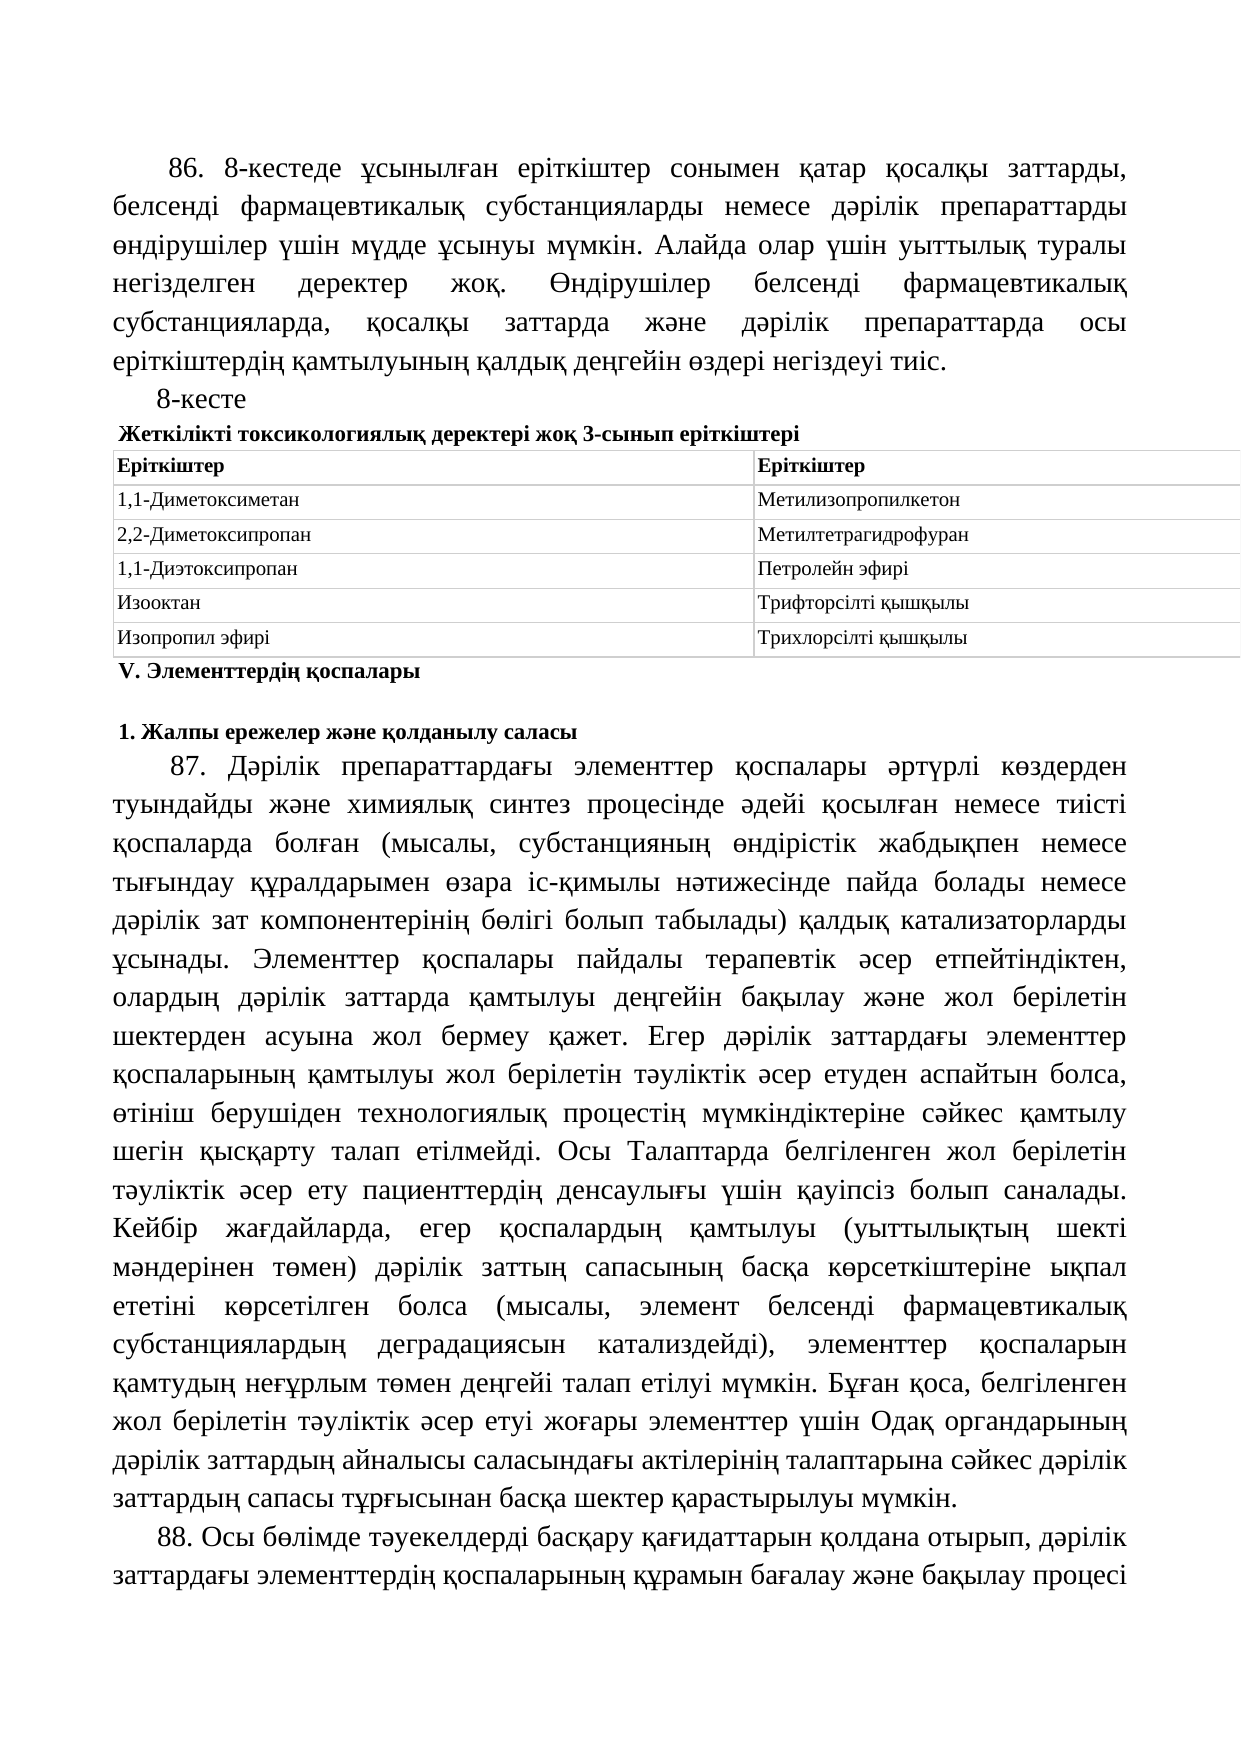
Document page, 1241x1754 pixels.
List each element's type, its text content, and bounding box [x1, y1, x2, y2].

table_header Еріткіштер [755, 451, 1240, 484]
table_cell 1,1-Диметоксиметан [114, 486, 753, 519]
text 87. Дәрілік препараттардағы элементтер қоспалары әртүрлі көздерден туындайды және химиялық синтез процесінде әдейі қосылған немесе тиісті қоспаларда болған (мысалы, субстанцияның өндірістік жабдықпен немесе тығындау құралдарымен өзара іс-қимылы нәтижесінде пайда болады немесе дәрілік зат компонентерінің бөлігі болып табылады) қалдық катализаторларды ұсынады. Элементтер қоспалары пайдалы терапевтік әсер етпейтіндіктен, олардың дәрілік заттарда қамтылуы деңгейін бақылау және жол берілетін шектерден асуына жол бермеу қажет. Егер дәрілік заттардағы элементтер қоспаларының қамтылуы жол берілетін тәуліктік әсер етуден аспайтын болса, өтініш берушіден технологиялық процестің мүмкіндіктеріне сәйкес қамтылу шегін қысқарту талап етілмейді. Осы Талаптарда белгіленген жол берілетін тәуліктік әсер ету пациенттердің денсаулығы үшін қауіпсіз болып саналады. Кейбір жағдайларда, егер қоспалардың қамтылуы (уыттылықтың шекті мәндерінен төмен) дәрілік заттың сапасының басқа көрсеткіштеріне ықпал ететіні көрсетілген болса (мысалы, элемент белсенді фармацевтикалық субстанциялардың деградациясын катализдейді), элементтер қоспаларын қамтудың неғұрлым төмен деңгейі талап етілуі мүмкін. Бұған қоса, белгіленген жол берілетін тәуліктік әсер етуі жоғары элементтер үшін Одақ органдарының дәрілік заттардың айналысы саласындағы актілерінің талаптарына сәйкес дәрілік заттардың сапасы тұрғысынан басқа шектер қарастырылуы мүмкін. [112, 748, 1128, 1514]
table_cell Петролейн эфирі [755, 554, 1240, 587]
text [112, 1519, 1128, 1591]
text Жеткілікті токсикологиялық деректері жоқ 3-сынып еріткіштері [112, 420, 1128, 446]
table_cell 2,2-Диметоксипропан [114, 520, 753, 553]
table_cell Изооктан [114, 589, 753, 622]
text 86. 8-кестеде ұсынылған еріткіштер сонымен қатар қосалқы заттарды, белсенді фармацевтикалық субстанцияларды немесе дәрілік препараттарды өндірушілер үшін мүдде ұсынуы мүмкін. Алайда олар үшін уыттылық туралы негізделген деректер жоқ. Өндірушілер белсенді фармацевтикалық субстанцияларда, қосалқы заттарда және дәрілік препараттарда осы еріткіштердің қамтылуының қалдық деңгейін өздері негіздеуі тиіс. [112, 150, 1128, 376]
table_cell Трифторсілті қышқылы [755, 589, 1240, 622]
table_cell Трихлорсілті қышқылы [755, 623, 1240, 656]
table_cell 1,1-Диэтоксипропан [114, 554, 753, 587]
table_cell Метилизопропилкетон [755, 486, 1240, 519]
table_header Еріткіштер [114, 451, 753, 484]
table_cell Метилтетрагидрофуран [755, 520, 1240, 553]
table_cell Изопропил эфирі [114, 623, 753, 656]
text 1. Жалпы ережелер және қолданылу саласы [112, 718, 1128, 744]
text 8-кесте [112, 381, 1128, 415]
text V. Элементтердің қоспалары [112, 657, 1128, 684]
